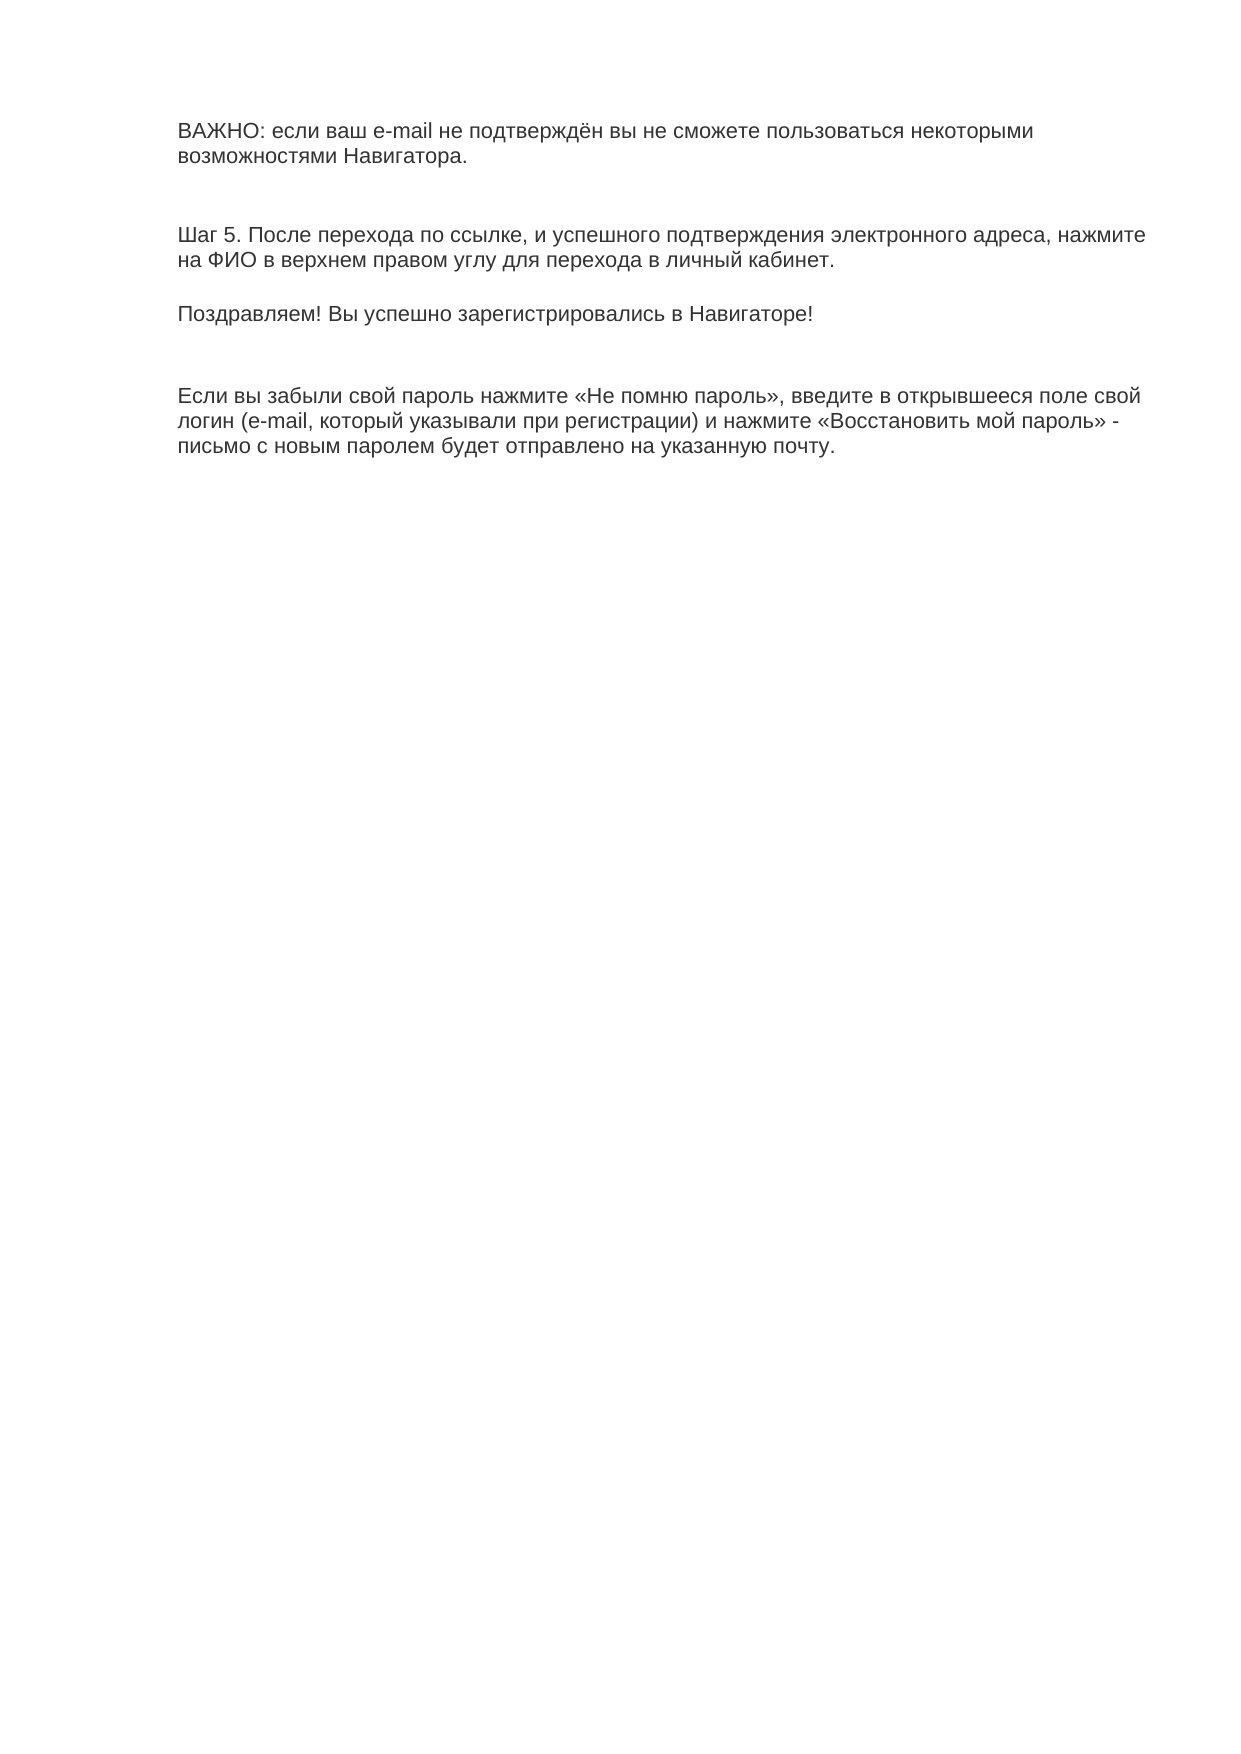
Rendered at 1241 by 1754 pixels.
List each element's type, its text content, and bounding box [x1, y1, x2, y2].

text ВАЖНО: если ваш e-mail не подтверждён вы не сможете пользоваться некоторыми возможностями Навигатора. [177, 118, 1152, 168]
text Шаг 5. После перехода по ссылке, и успешного подтверждения электронного адреса, нажмите на ФИО в верхнем правом углу для перехода в личный кабинет. [177, 222, 1152, 272]
text Если вы забыли свой пароль нажмите «Не помню пароль», введите в открывшееся поле свой логин (e-mail, который указывали при регистрации) и нажмите «Восстановить мой пароль» - письмо с новым паролем будет отправлено на указанную почту. [177, 383, 1152, 458]
text Поздравляем! Вы успешно зарегистрировались в Навигаторе! [177, 301, 1152, 354]
